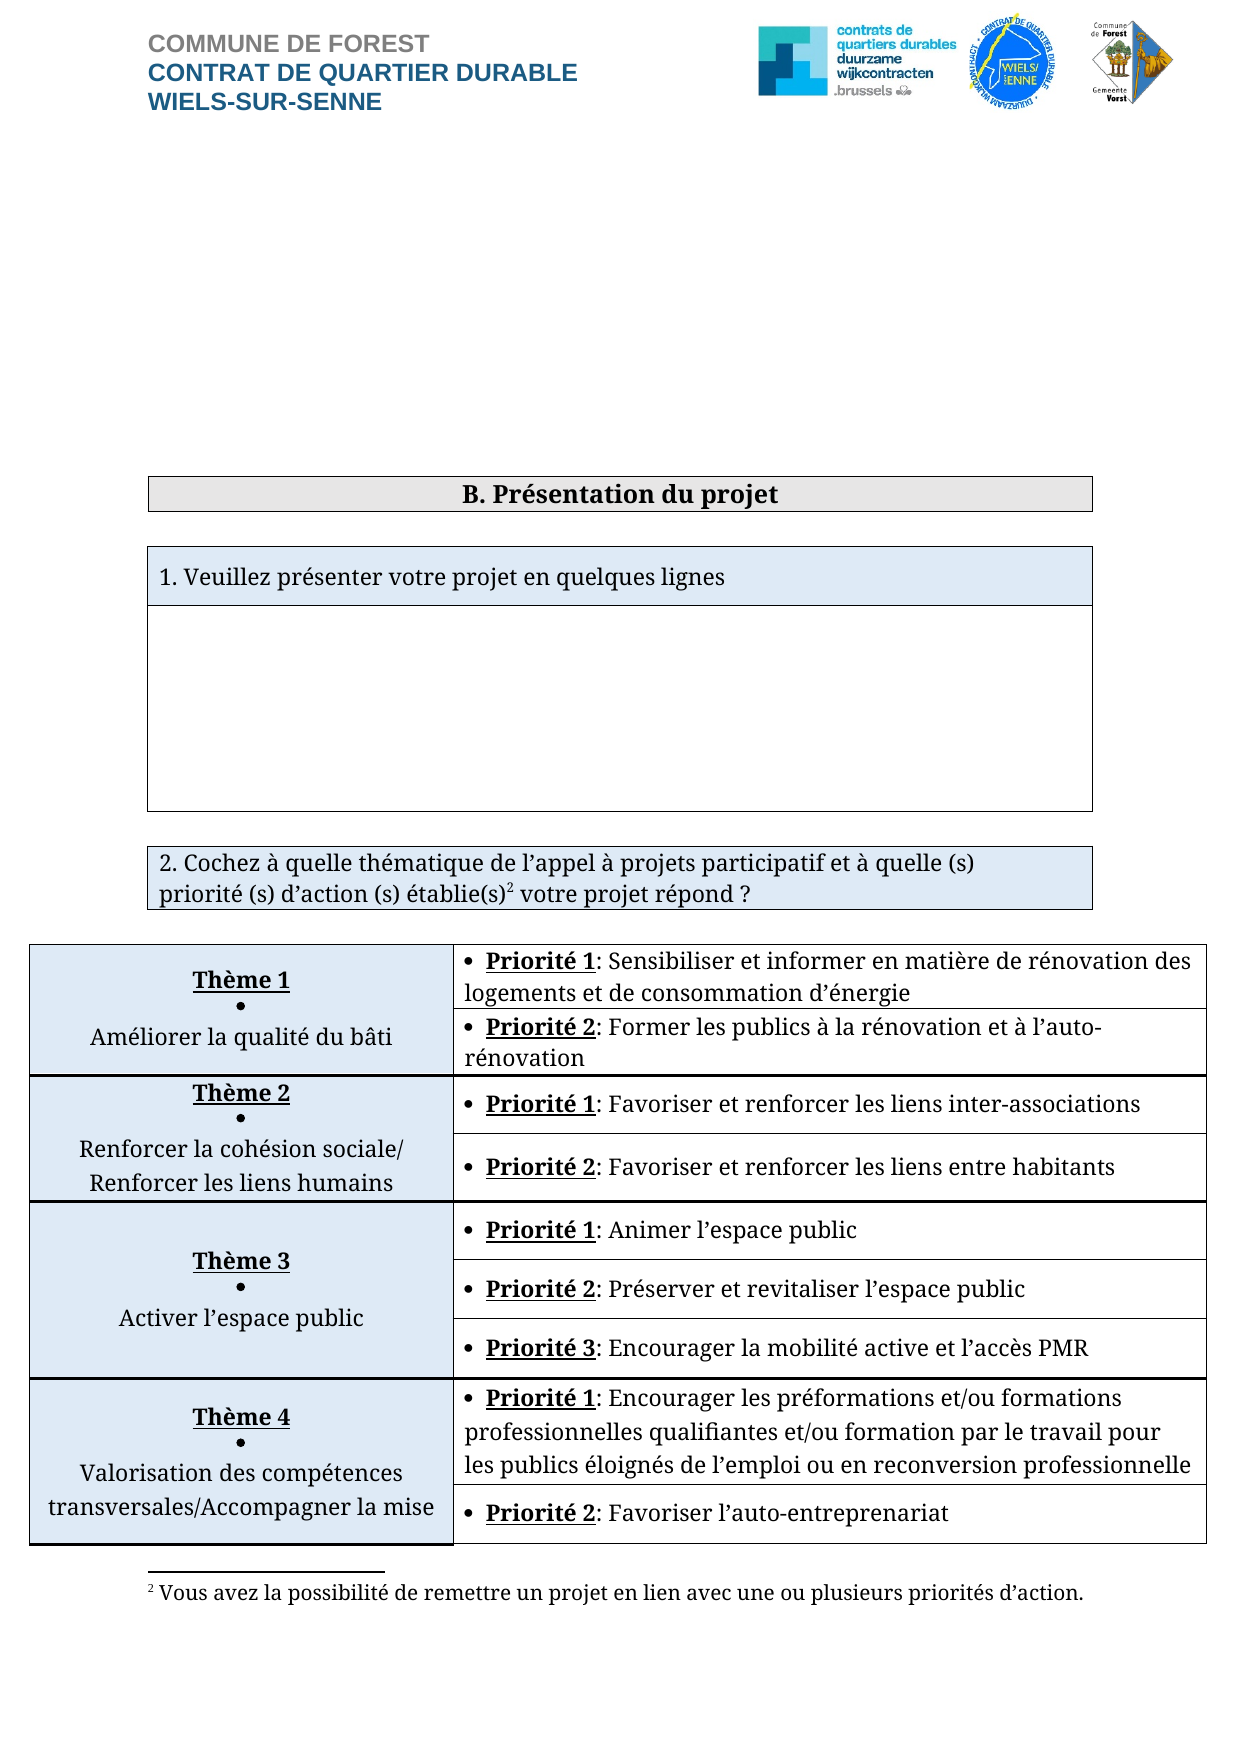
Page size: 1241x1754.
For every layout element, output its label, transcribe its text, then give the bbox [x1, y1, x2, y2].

table_cell Priorité 1: Animer l’espace public [454, 1203, 1206, 1259]
table_cell Thème 3 Activer l’espace public [30, 1203, 453, 1377]
table_cell Priorité 3: Encourager la mobilité active et l’accès PMR [454, 1319, 1206, 1377]
table_header 1. Veuillez présenter votre projet en quelques lignes [148, 547, 1092, 605]
table_cell Priorité 2: Préserver et revitaliser l’espace public [454, 1260, 1206, 1318]
table_cell Priorité 2: Former les publics à la rénovation et à l’auto-rénovation [454, 1009, 1206, 1073]
table_header 2. Cochez à quelle thématique de l’appel à projets participatif et à quelle (s) priorité (s) d’action (s) établie(s) votre projet répond ? [148, 847, 1092, 909]
table_cell Priorité 1: Favoriser et renforcer les liens inter-associations [454, 1077, 1206, 1132]
table_header Thème 1 Améliorer la qualité du bâti [30, 945, 453, 1073]
table_cell Priorité 1: Encourager les préformations et/ou formations professionnelles qualifiantes et/ou formation par le travail pour les publics éloignés de l’emploi ou en reconversion professionnelle [454, 1380, 1206, 1484]
table_cell Thème 4 Valorisation des compétences transversales/Accompagner la mise à l’emploi [30, 1380, 453, 1543]
table_cell Thème 2 Renforcer la cohésion sociale/ Renforcer les liens humains [30, 1077, 453, 1200]
table_cell Priorité 2: Favoriser l’auto-entreprenariat [454, 1485, 1206, 1543]
table_cell Priorité 2: Favoriser et renforcer les liens entre habitants [454, 1134, 1206, 1200]
picture [741, 7, 1058, 113]
table_header Priorité 1: Sensibiliser et informer en matière de rénovation des logements et de consommation d’énergie [454, 945, 1206, 1008]
table_header B. Présentation du projet [149, 477, 1092, 511]
picture [1086, 13, 1176, 111]
table_cell [148, 606, 1092, 811]
